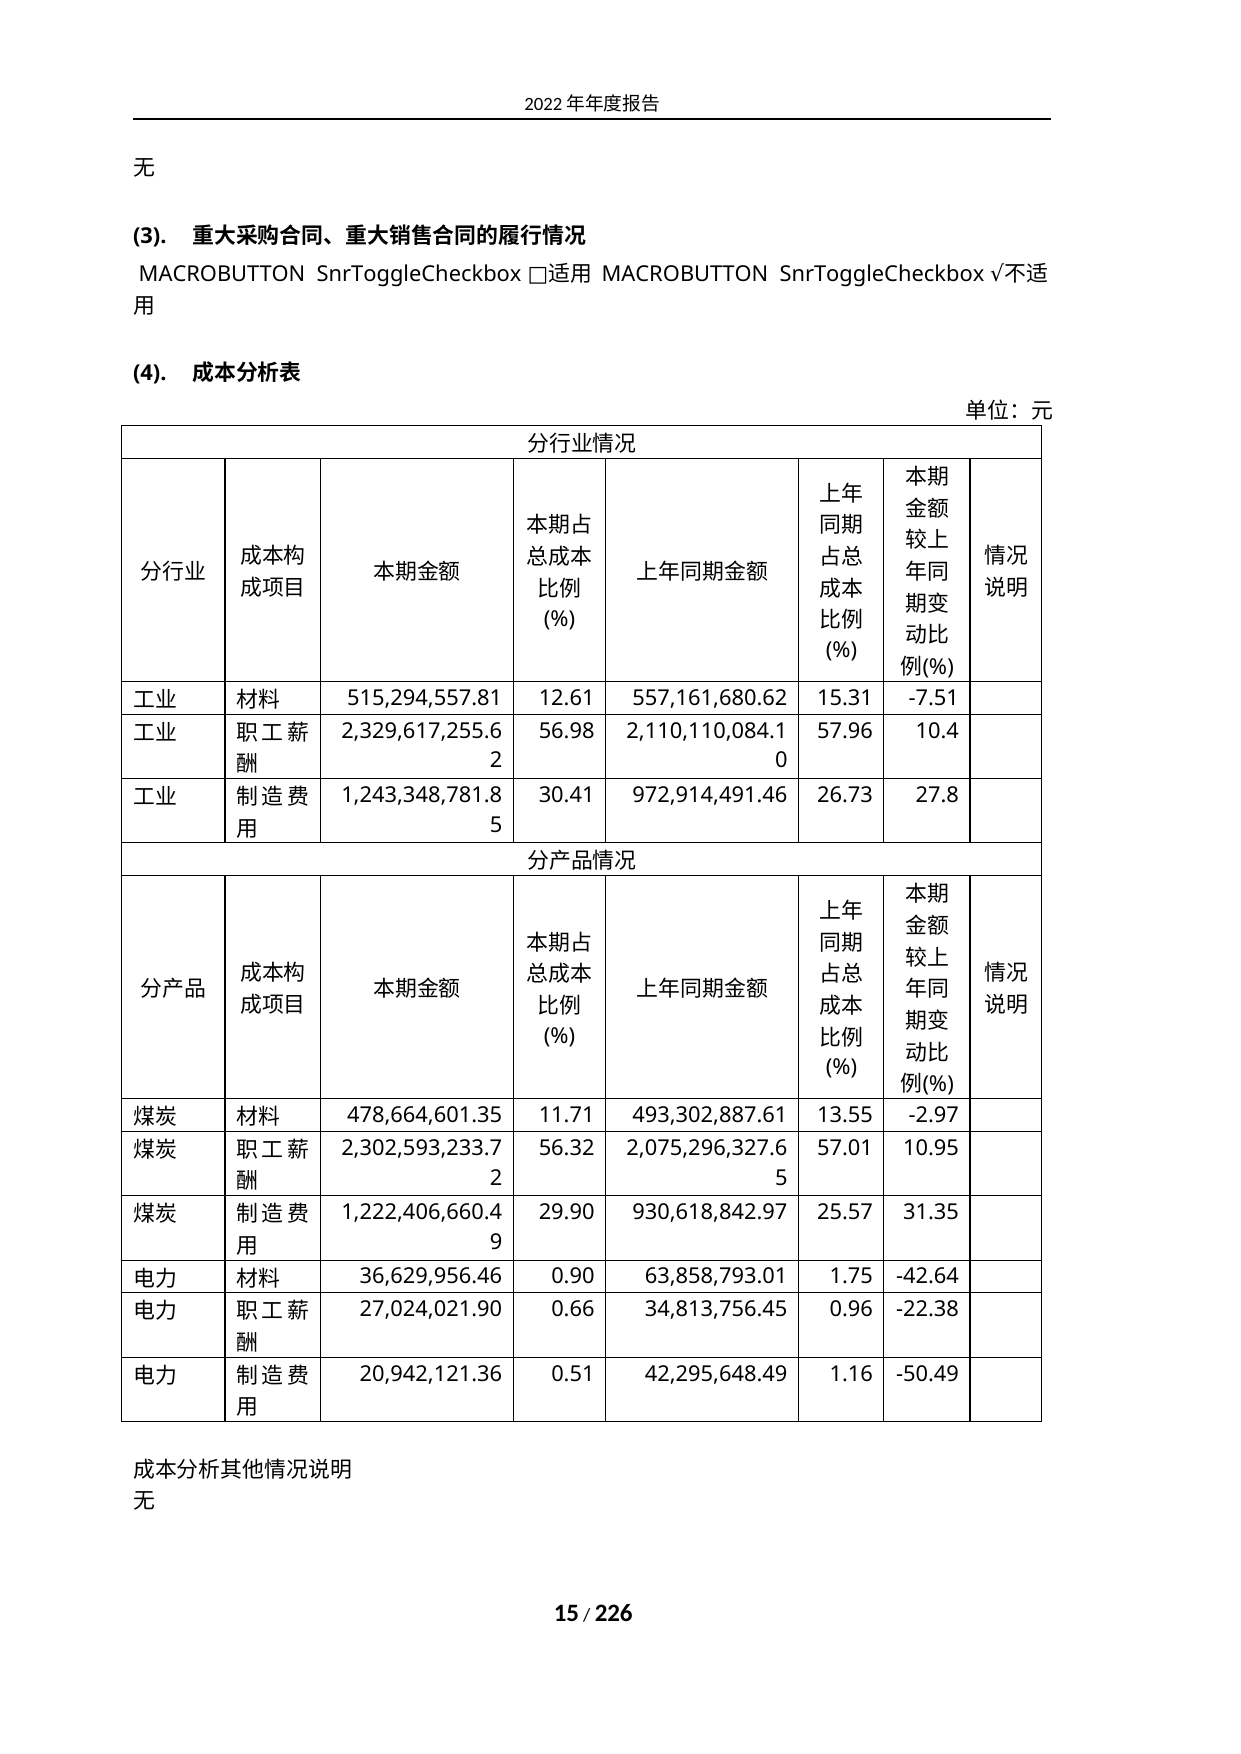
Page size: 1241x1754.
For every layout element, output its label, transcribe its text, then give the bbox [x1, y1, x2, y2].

subtitle 重大采购合同、重大销售合同的履行情况 [133, 218, 1053, 249]
